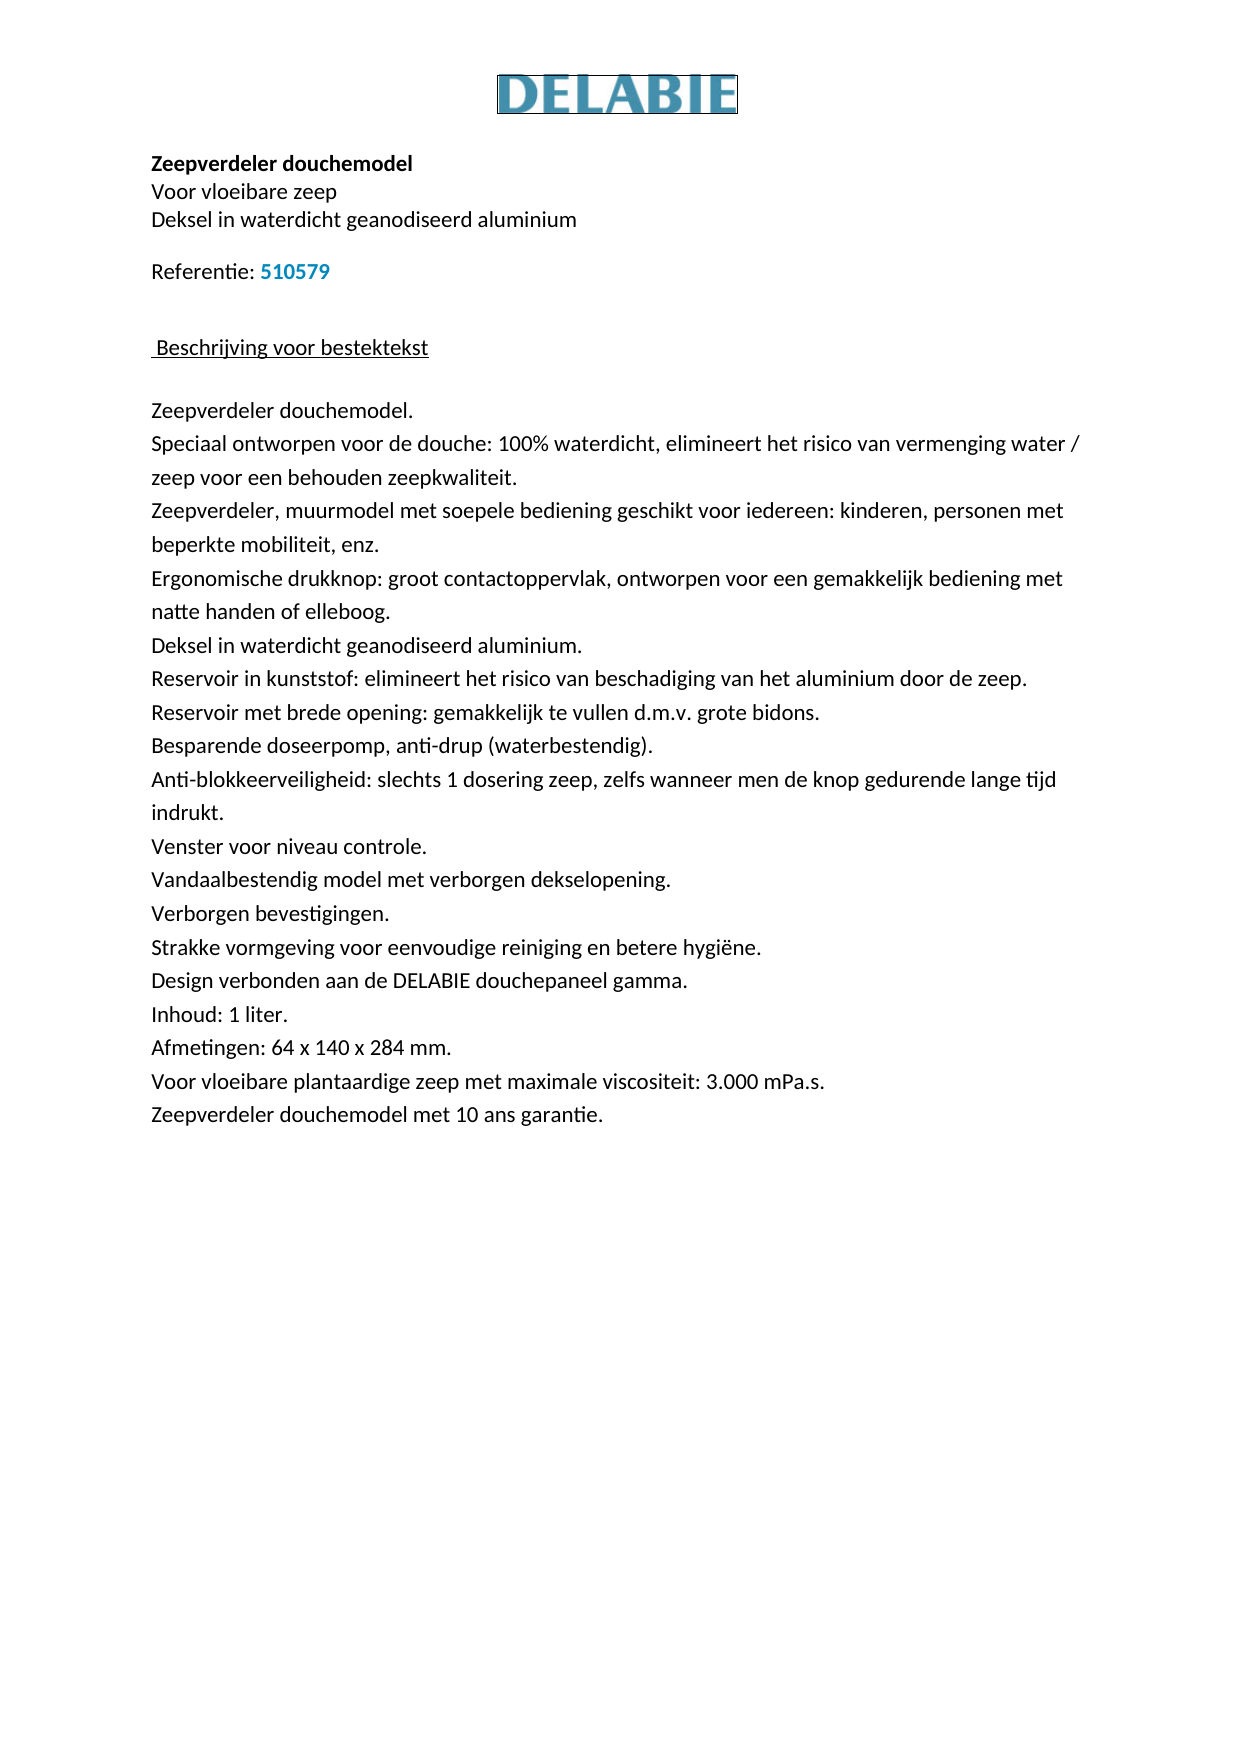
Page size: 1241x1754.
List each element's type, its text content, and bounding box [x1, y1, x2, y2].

text Zeepverdeler douchemodel. [151, 396, 1084, 424]
text Deksel in waterdicht geanodiseerd aluminium [151, 205, 1084, 233]
text Strakke vormgeving voor eenvoudige reiniging en betere hygiëne. [151, 933, 1084, 961]
picture [498, 76, 737, 113]
text Afmetingen: 64 x 140 x 284 mm. [151, 1033, 1084, 1061]
text Zeepverdeler douchemodel [151, 149, 1084, 177]
text Speciaal ontworpen voor de douche: 100% waterdicht, elimineert het risico van vermenging water / zeep voor een behouden zeepkwaliteit. [151, 429, 1084, 491]
text Inhoud: 1 liter. [151, 1000, 1084, 1028]
text Ergonomische drukknop: groot contactoppervlak, ontworpen voor een gemakkelijk bediening met natte handen of elleboog. [151, 564, 1084, 625]
text Besparende doseerpomp, anti-drup (waterbestendig). [151, 731, 1084, 759]
text Beschrijving voor bestektekst [151, 333, 1084, 361]
text Zeepverdeler douchemodel met 10 ans garantie. [151, 1100, 1084, 1128]
text Voor vloeibare zeep [151, 177, 1084, 205]
text Reservoir met brede opening: gemakkelijk te vullen d.m.v. grote bidons. [151, 698, 1084, 726]
text Reservoir in kunststof: elimineert het risico van beschadiging van het aluminium door de zeep. [151, 664, 1084, 692]
text Venster voor niveau controle. [151, 832, 1084, 860]
text Referentie: 510579 [151, 257, 1084, 285]
text Vandaalbestendig model met verborgen dekselopening. [151, 866, 1084, 894]
text Anti-blokkeerveiligheid: slechts 1 dosering zeep, zelfs wanneer men de knop gedurende lange tijd indrukt. [151, 765, 1084, 827]
text Zeepverdeler, muurmodel met soepele bediening geschikt voor iedereen: kinderen, personen met beperkte mobiliteit, enz. [151, 497, 1084, 558]
text Voor vloeibare plantaardige zeep met maximale viscositeit: 3.000 mPa.s. [151, 1067, 1084, 1095]
text Verborgen bevestigingen. [151, 899, 1084, 927]
text Deksel in waterdicht geanodiseerd aluminium. [151, 631, 1084, 659]
text Design verbonden aan de DELABIE douchepaneel gamma. [151, 966, 1084, 994]
